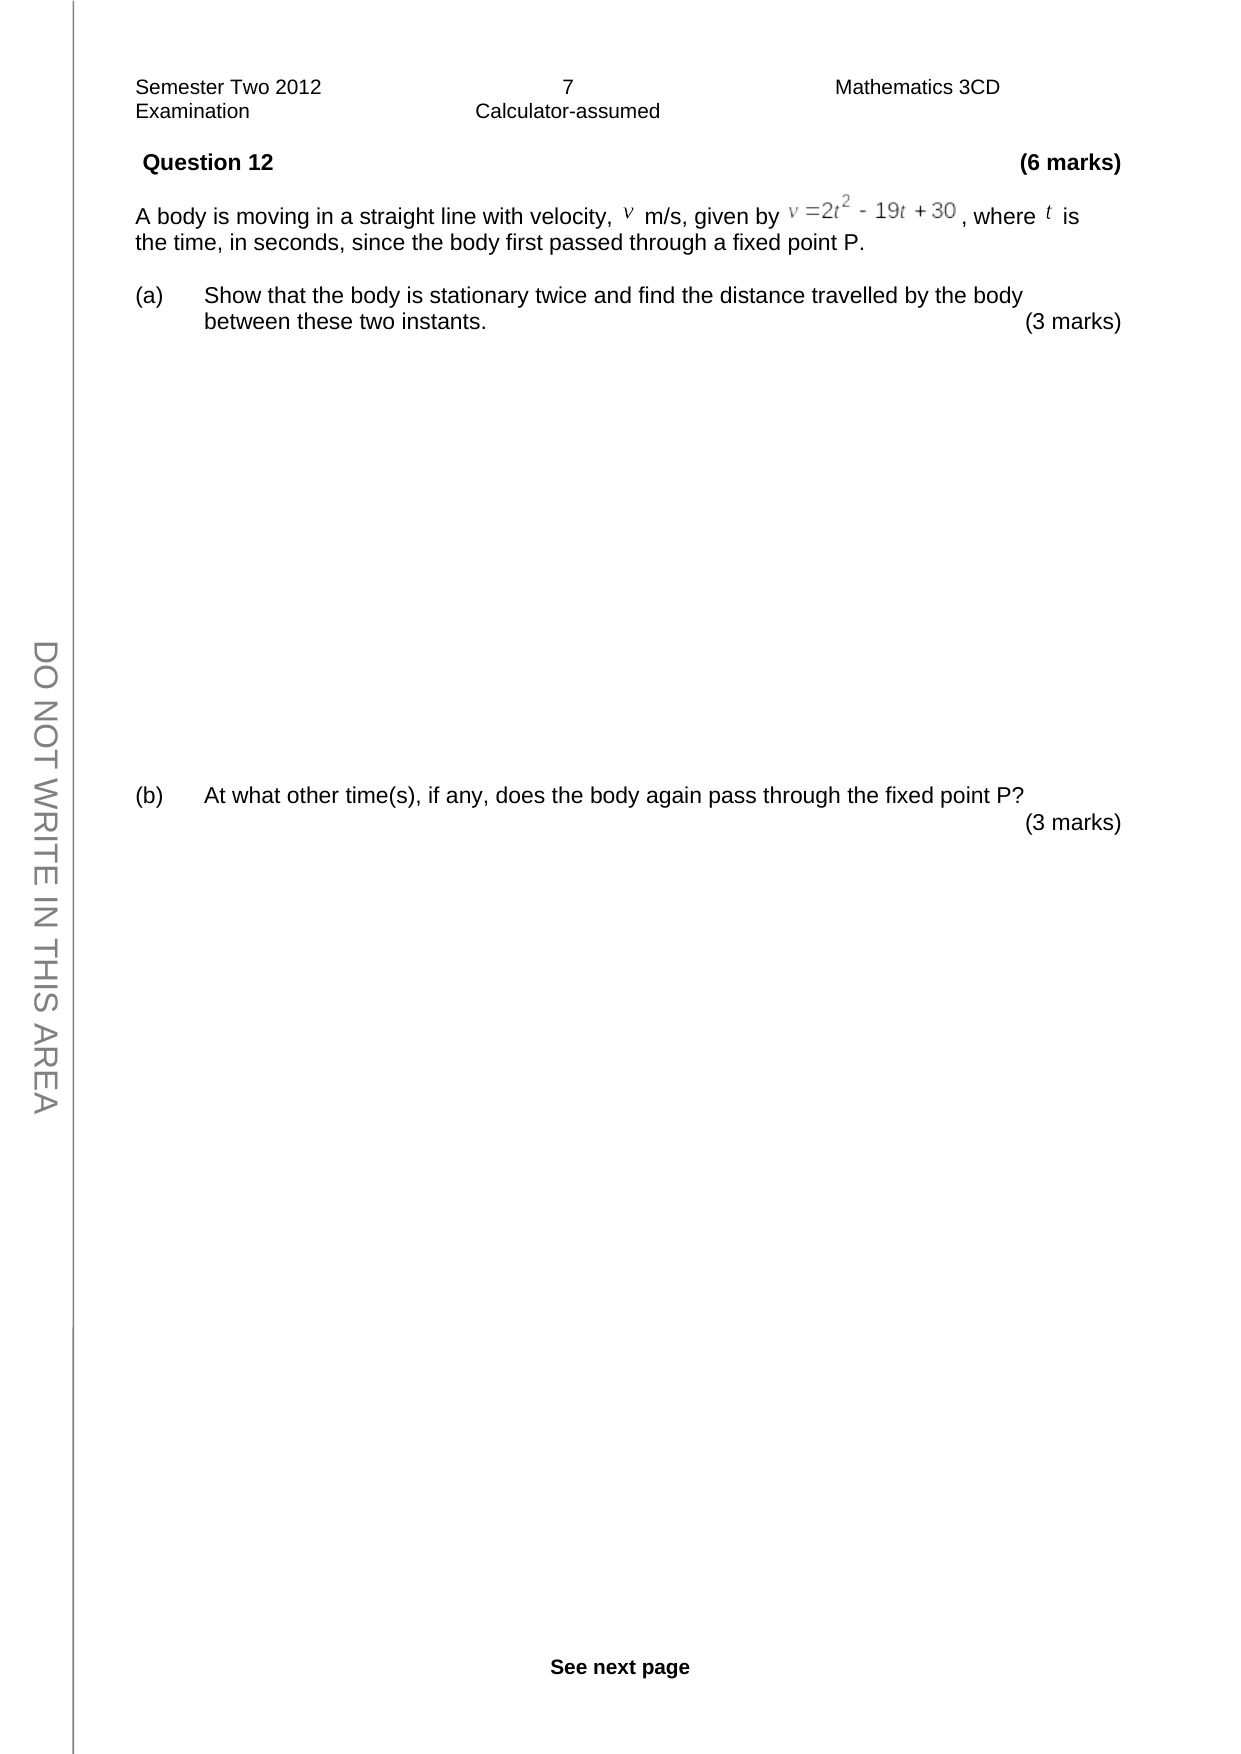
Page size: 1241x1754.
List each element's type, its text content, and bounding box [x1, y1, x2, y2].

text A body is moving in a straight line with velocity, m/s, given by , where is the time, in seconds, since the body first passed through a fixed point P. [135, 188, 1105, 255]
text Question 12 (6 marks) [135, 149, 1105, 176]
text (b) At what other time(s), if any, does the body again pass through the fixed point P? [135, 782, 1105, 809]
text (3 marks) [135, 809, 1105, 835]
text (a) Show that the body is stationary twice and find the distance travelled by the body between these two instants. (3 marks) [135, 282, 1105, 334]
